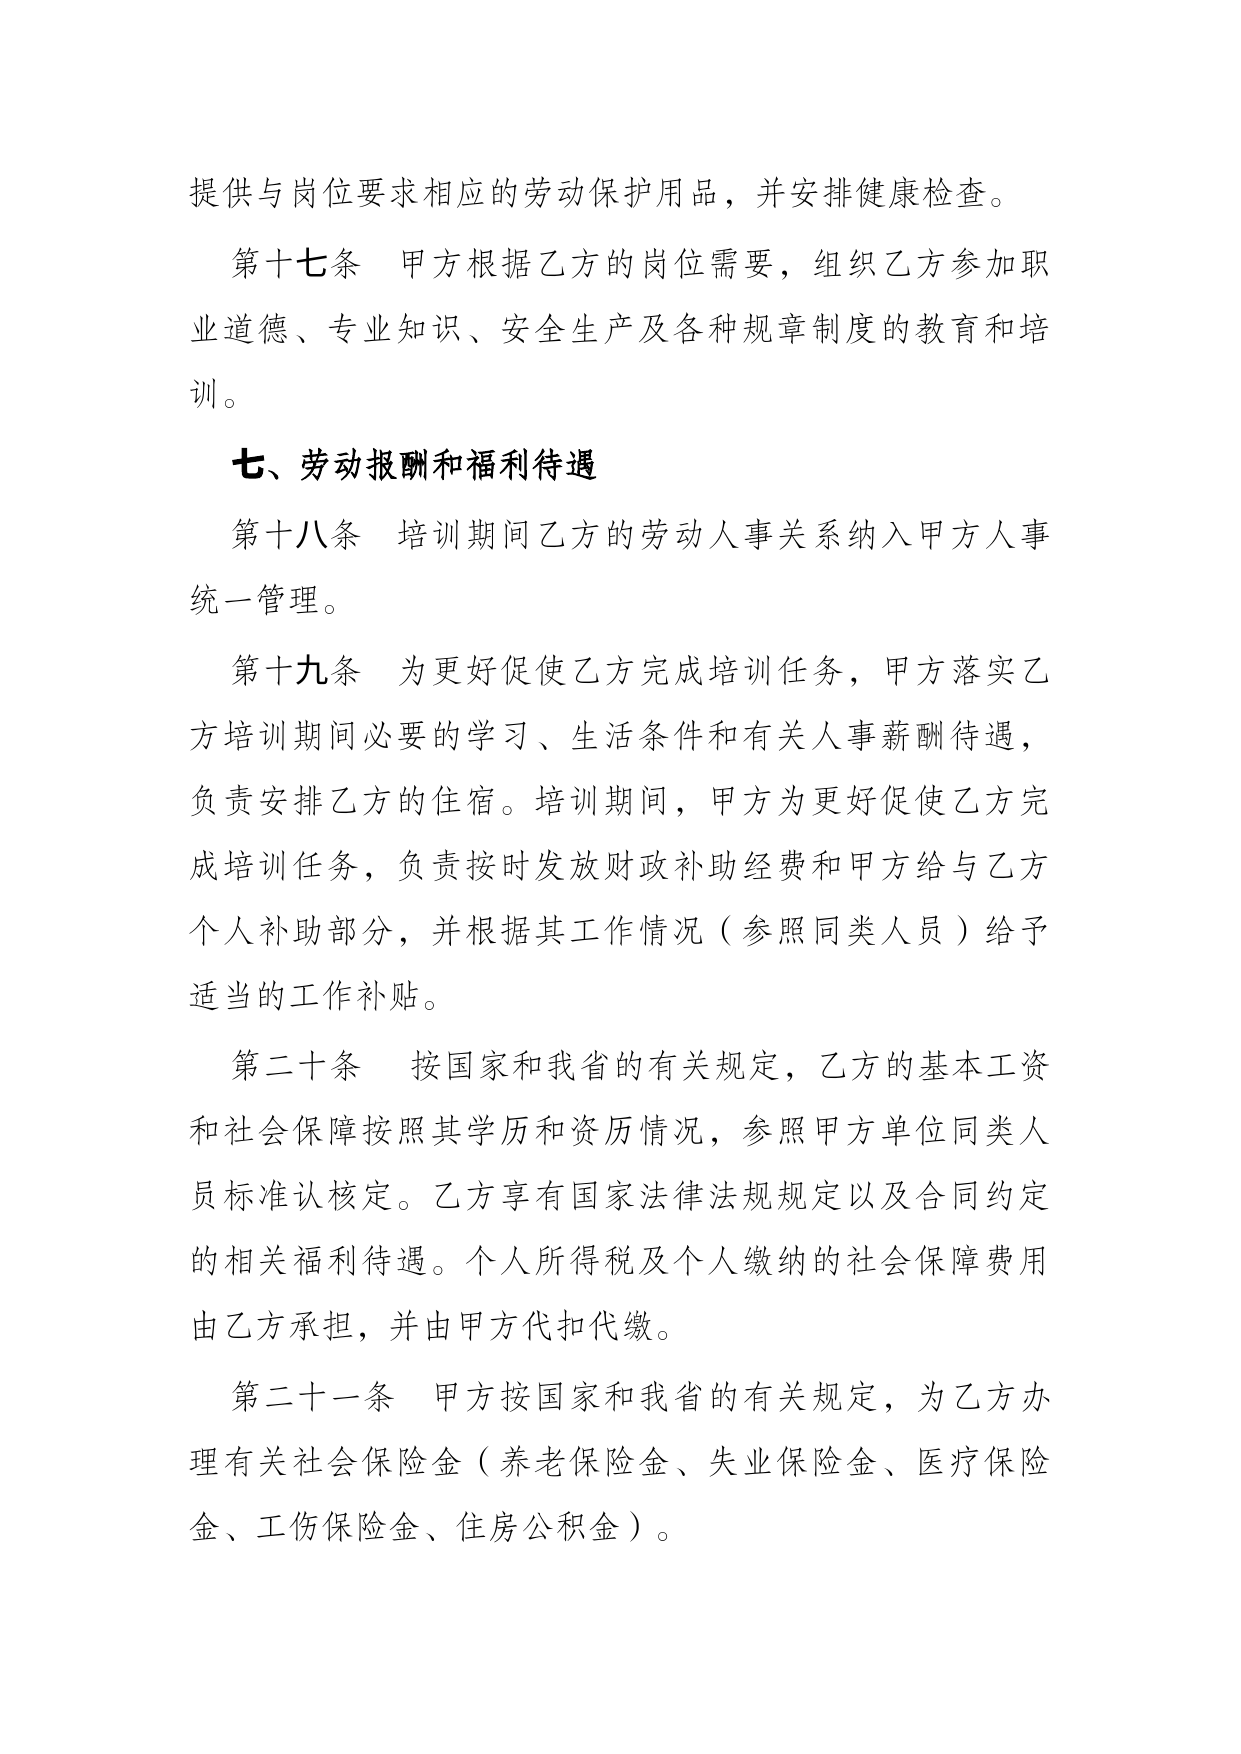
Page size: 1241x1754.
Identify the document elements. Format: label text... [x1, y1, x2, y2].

list 甲方根据乙方的岗位需要，组织乙方参加职业道德、专业知识、安全生产及各种规章制度的教育和培训。 [187, 233, 1053, 428]
list 按国家和我省的有关规定，乙方的基本工资和社会保障按照其学历和资历情况，参照甲方单位同类人员标准认核定。乙方享有国家法律法规规定以及合同约定的相关福利待遇。个人所得税及个人缴纳的社会保障费用由乙方承担，并由甲方代扣代缴。 [187, 1035, 1053, 1360]
list 培训期间乙方的劳动人事关系纳入甲方人事统一管理。 [187, 504, 1053, 634]
list 为更好促使乙方完成培训任务，甲方落实乙方培训期间必要的学习、生活条件和有关人事薪酬待遇，负责安排乙方的住宿。培训期间，甲方为更好促使乙方完成培训任务，负责按时发放财政补助经费和甲方给与乙方个人补助部分，并根据其工作情况（参照同类人员）给予适当的工作补贴。 [187, 639, 1053, 1029]
list 劳动报酬和福利待遇 [187, 433, 1053, 498]
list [187, 162, 1053, 227]
list 甲方按国家和我省的有关规定，为乙方办理有关社会保险金（养老保险金、失业保险金、医疗保险金、工伤保险金、住房公积金）。 [187, 1366, 1053, 1561]
